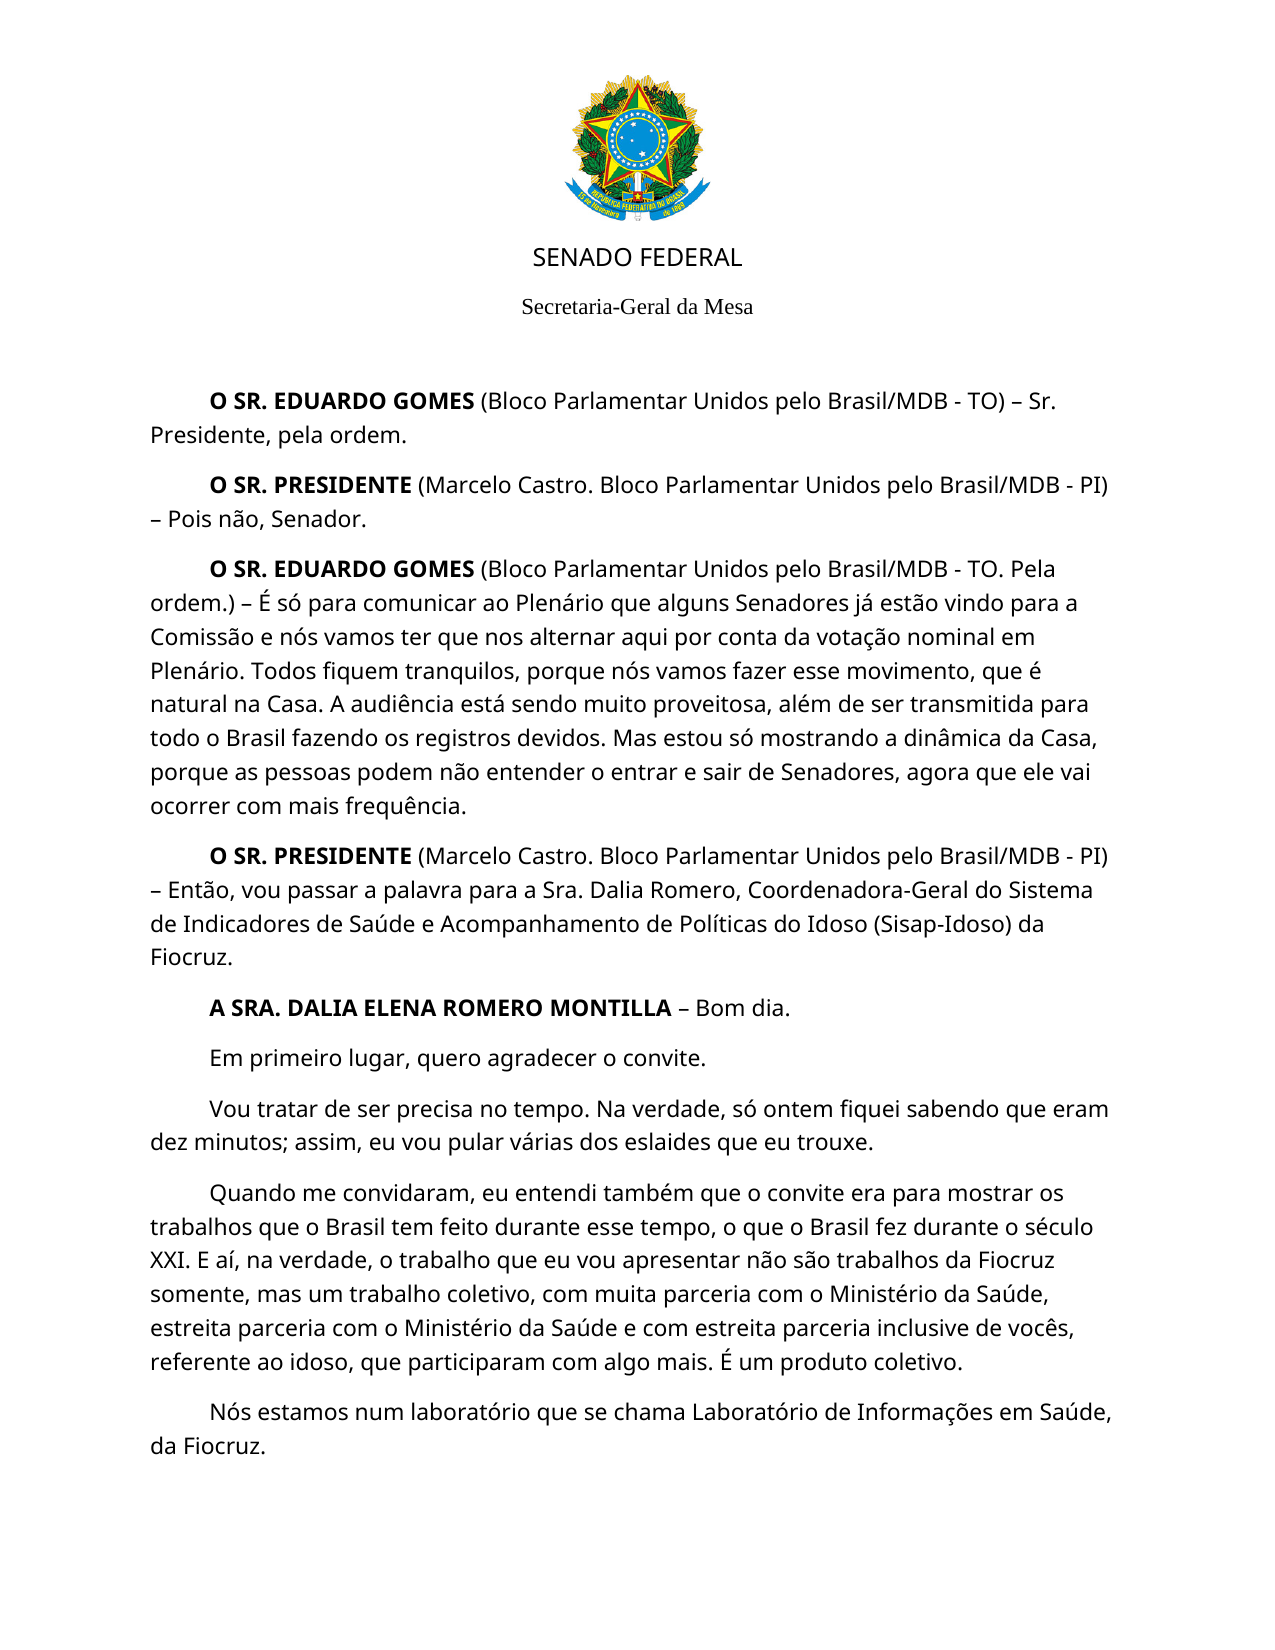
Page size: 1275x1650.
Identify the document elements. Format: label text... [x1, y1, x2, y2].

text A SRA. DALIA ELENA ROMERO MONTILLA – Bom dia. [150, 992, 1125, 1023]
text Nós estamos num laboratório que se chama Laboratório de Informações em Saúde, da Fiocruz. [150, 1396, 1125, 1461]
picture [564, 75, 711, 221]
text O SR. EDUARDO GOMES (Bloco Parlamentar Unidos pelo Brasil/MDB - TO. Pela ordem.) – É só para comunicar ao Plenário que alguns Senadores já estão vindo para a Comissão e nós vamos ter que nos alternar aqui por conta da votação nominal em Plenário. Todos fiquem tranquilos, porque nós vamos fazer esse movimento, que é natural na Casa. A audiência está sendo muito proveitosa, além de ser transmitida para todo o Brasil fazendo os registros devidos. Mas estou só mostrando a dinâmica da Casa, porque as pessoas podem não entender o entrar e sair de Senadores, agora que ele vai ocorrer com mais frequência. [150, 553, 1125, 821]
text O SR. PRESIDENTE (Marcelo Castro. Bloco Parlamentar Unidos pelo Brasil/MDB - PI) – Pois não, Senador. [150, 469, 1125, 534]
text Quando me convidaram, eu entendi também que o convite era para mostrar os trabalhos que o Brasil tem feito durante esse tempo, o que o Brasil fez durante o século XXI. E aí, na verdade, o trabalho que eu vou apresentar não são trabalhos da Fiocruz somente, mas um trabalho coletivo, com muita parceria com o Ministério da Saúde, estreita parceria com o Ministério da Saúde e com estreita parceria inclusive de vocês, referente ao idoso, que participaram com algo mais. É um produto coletivo. [150, 1177, 1125, 1377]
text Vou tratar de ser precisa no tempo. Na verdade, só ontem fiquei sabendo que eram dez minutos; assim, eu vou pular várias dos eslaides que eu trouxe. [150, 1092, 1125, 1157]
text O SR. PRESIDENTE (Marcelo Castro. Bloco Parlamentar Unidos pelo Brasil/MDB - PI) – Então, vou passar a palavra para a Sra. Dalia Romero, Coordenadora-Geral do Sistema de Indicadores de Saúde e Acompanhamento de Políticas do Idoso (Sisap-Idoso) da Fiocruz. [150, 840, 1125, 972]
text O SR. EDUARDO GOMES (Bloco Parlamentar Unidos pelo Brasil/MDB - TO) – Sr. Presidente, pela ordem. [150, 385, 1125, 450]
text Em primeiro lugar, quero agradecer o convite. [150, 1042, 1125, 1073]
